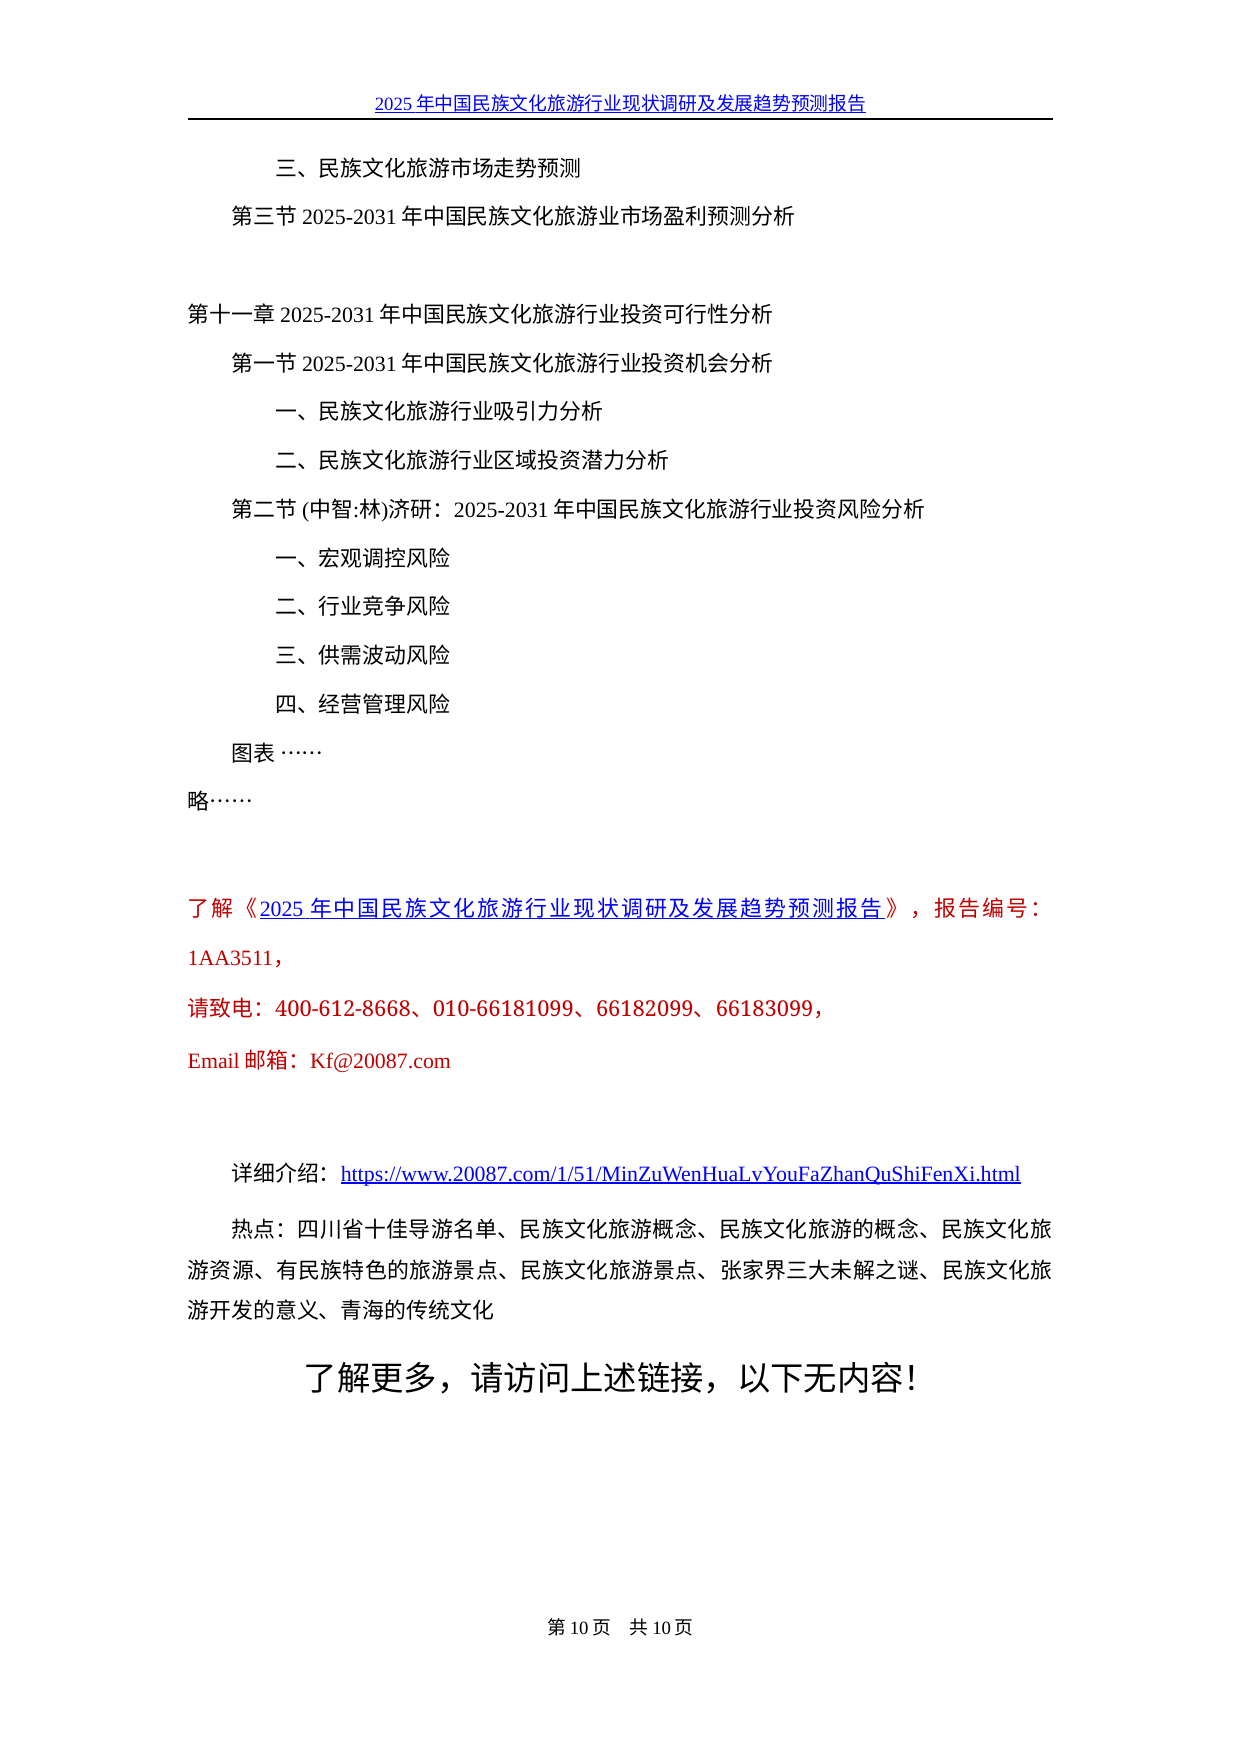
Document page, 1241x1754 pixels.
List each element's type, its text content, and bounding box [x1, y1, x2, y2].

text 了解《2025年中国民族文化旅游行业现状调研及发展趋势预测报告》，报告编号：1AA3511， [187, 890, 1053, 972]
text Email邮箱：Kf@20087.com [187, 1042, 1053, 1075]
text 详细介绍：https://www.20087.com/1/51/MinZuWenHuaLvYouFaZhanQuShiFenXi.html [187, 1155, 1053, 1188]
title 了解更多，请访问上述链接，以下无内容！ [187, 1343, 1053, 1408]
text 请致电：400-612-8668、010-66181099、66182099、66183099， [187, 991, 1053, 1023]
text 热点：四川省十佳导游名单、民族文化旅游概念、民族文化旅游的概念、民族文化旅游资源、有民族特色的旅游景点、民族文化旅游景点、张家界三大未解之谜、民族文化旅游开发的意义、青海的传统文化 [187, 1212, 1053, 1326]
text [187, 150, 1053, 816]
